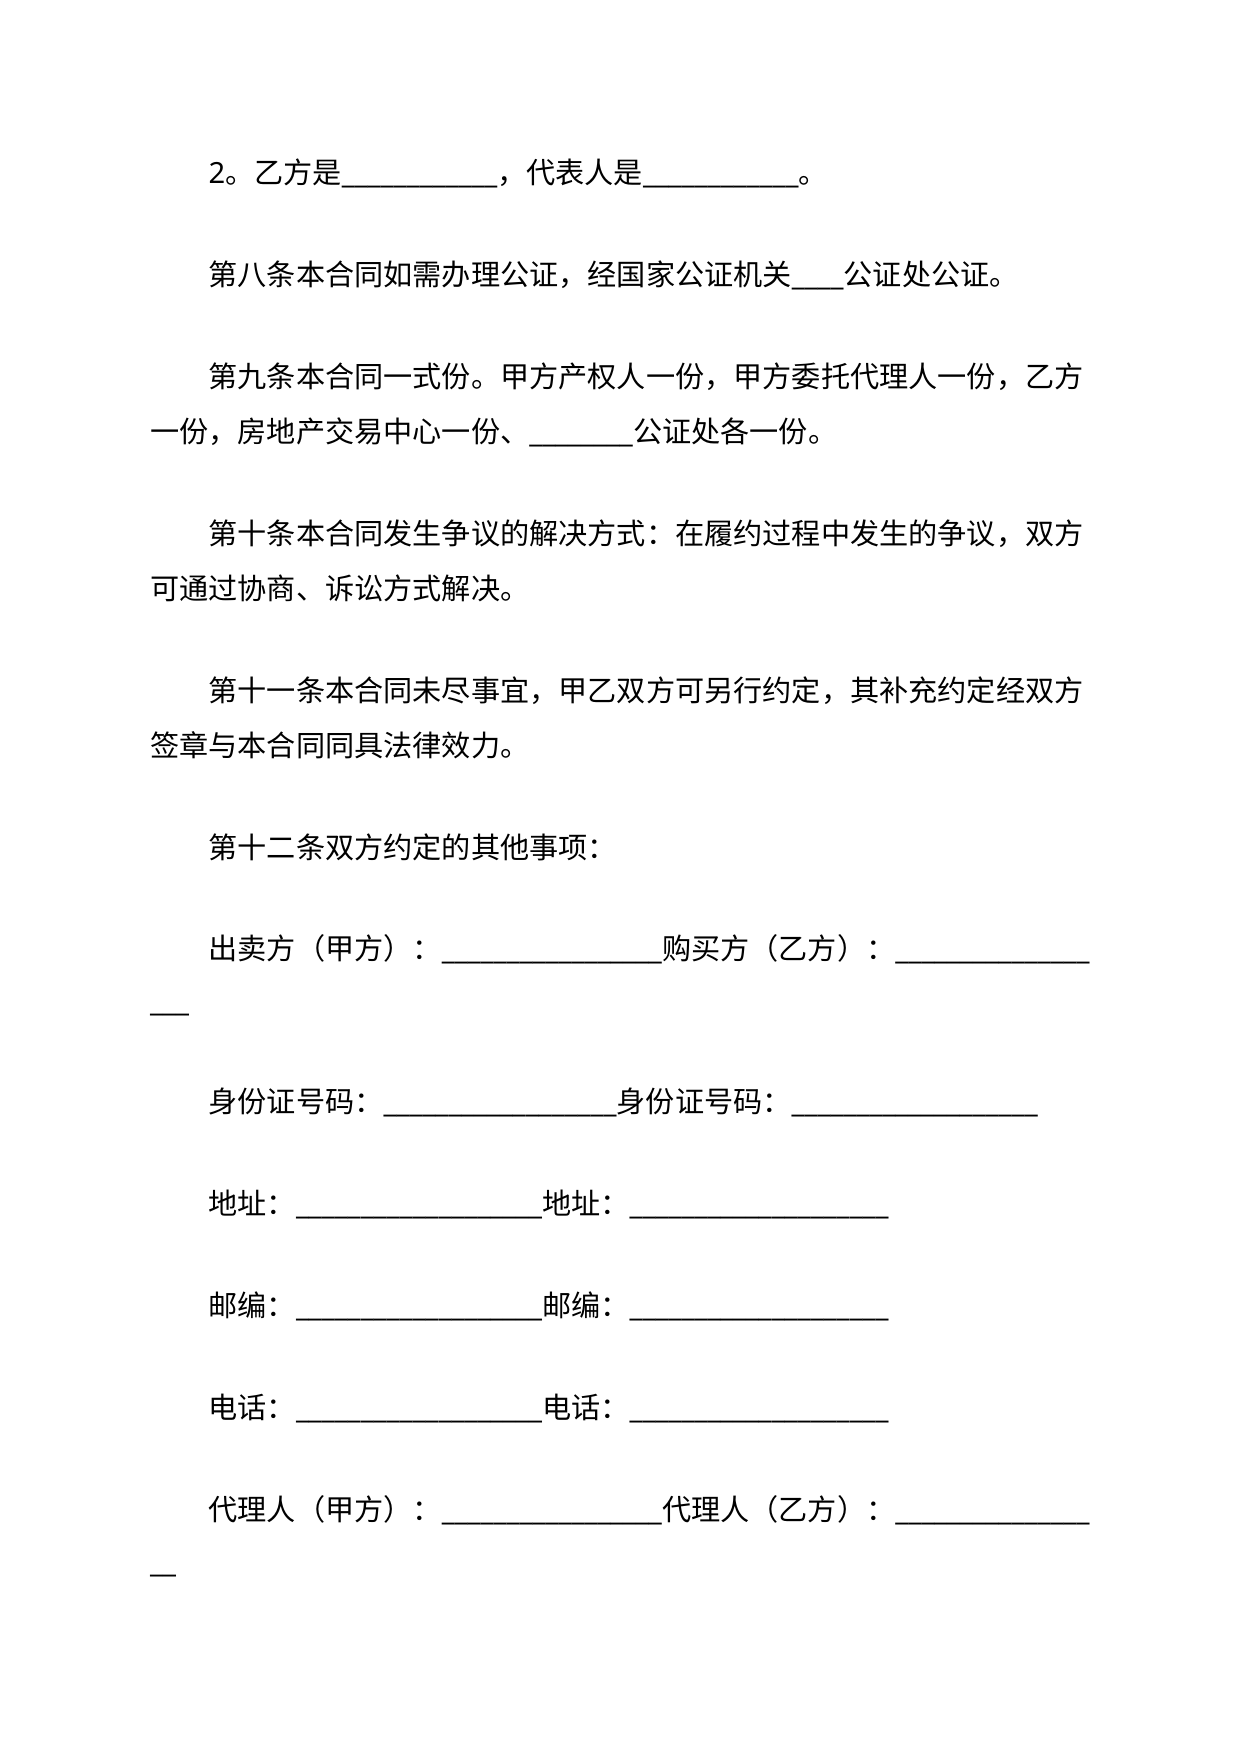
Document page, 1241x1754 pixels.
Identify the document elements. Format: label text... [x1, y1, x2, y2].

text 地址：___________________地址：____________________ [150, 1181, 1090, 1223]
text 电话：___________________电话：____________________ [150, 1384, 1090, 1427]
text 邮编：___________________邮编：____________________ [150, 1283, 1090, 1325]
text 身份证号码：__________________身份证号码：___________________ [150, 1079, 1090, 1121]
text 出卖方（甲方）：_________________购买方（乙方）：__________________ [150, 926, 1090, 1020]
text 第十二条双方约定的其他事项： [150, 824, 1090, 866]
text 第八条本合同如需办理公证，经国家公证机关____公证处公证。 [150, 252, 1090, 294]
text 2。乙方是____________，代表人是____________。 [150, 150, 1090, 192]
text 第十条本合同发生争议的解决方式：在履约过程中发生的争议，双方可通过协商、诉讼方式解决。 [150, 511, 1090, 608]
text 第九条本合同一式份。甲方产权人一份，甲方委托代理人一份，乙方一份，房地产交易中心一份、________公证处各一份。 [150, 354, 1090, 451]
text 第十一条本合同未尽事宜，甲乙双方可另行约定，其补充约定经双方签章与本合同同具法律效力。 [150, 667, 1090, 765]
text 代理人（甲方）：_________________代理人（乙方）：_________________ [150, 1487, 1090, 1581]
